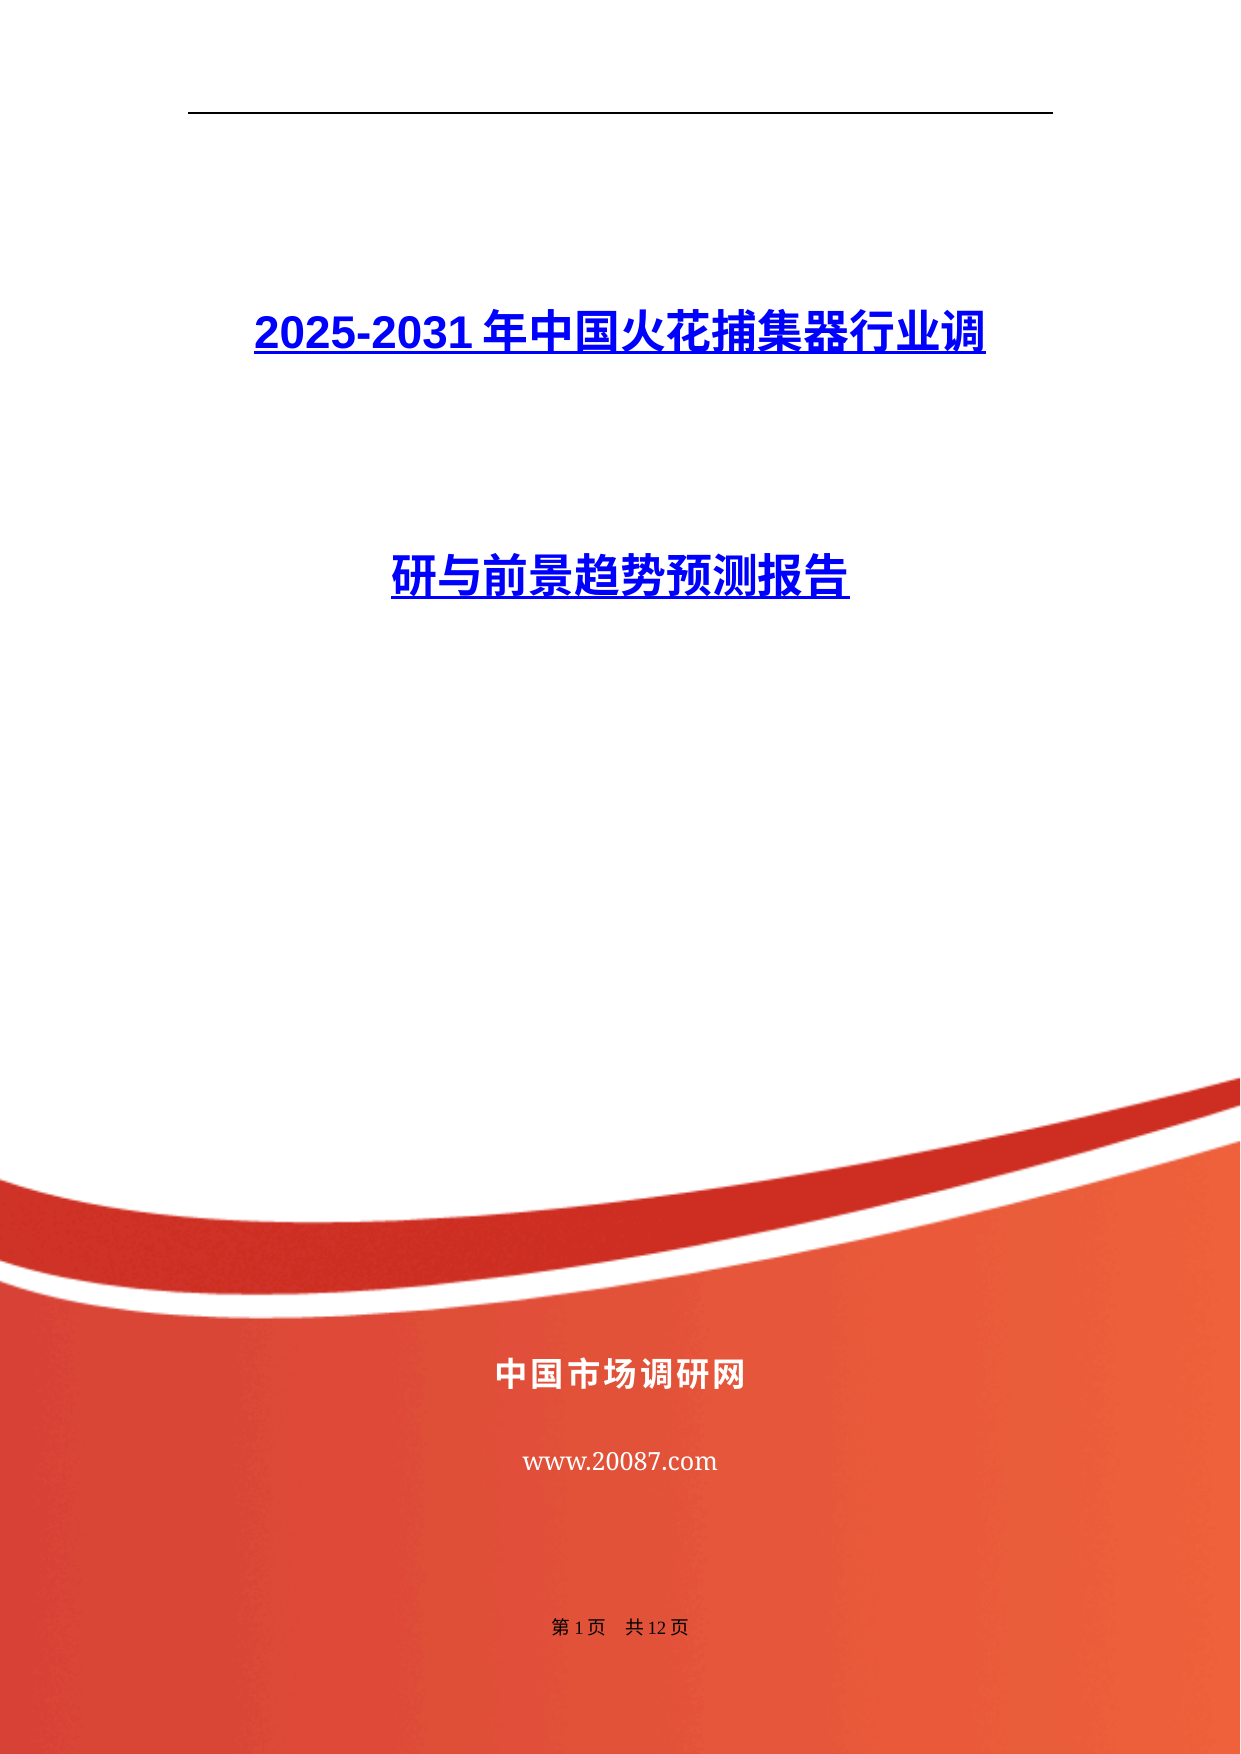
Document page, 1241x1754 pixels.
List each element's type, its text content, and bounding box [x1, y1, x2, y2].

table_header 2025-2031年中国火花捕集器行业调研与前景趋势预测报告 [188, 207, 1053, 773]
subtitle 中国市场调研网 [187, 1339, 1053, 1404]
picture [0, 1006, 1241, 1754]
text www.20087.com [187, 1428, 1053, 1493]
